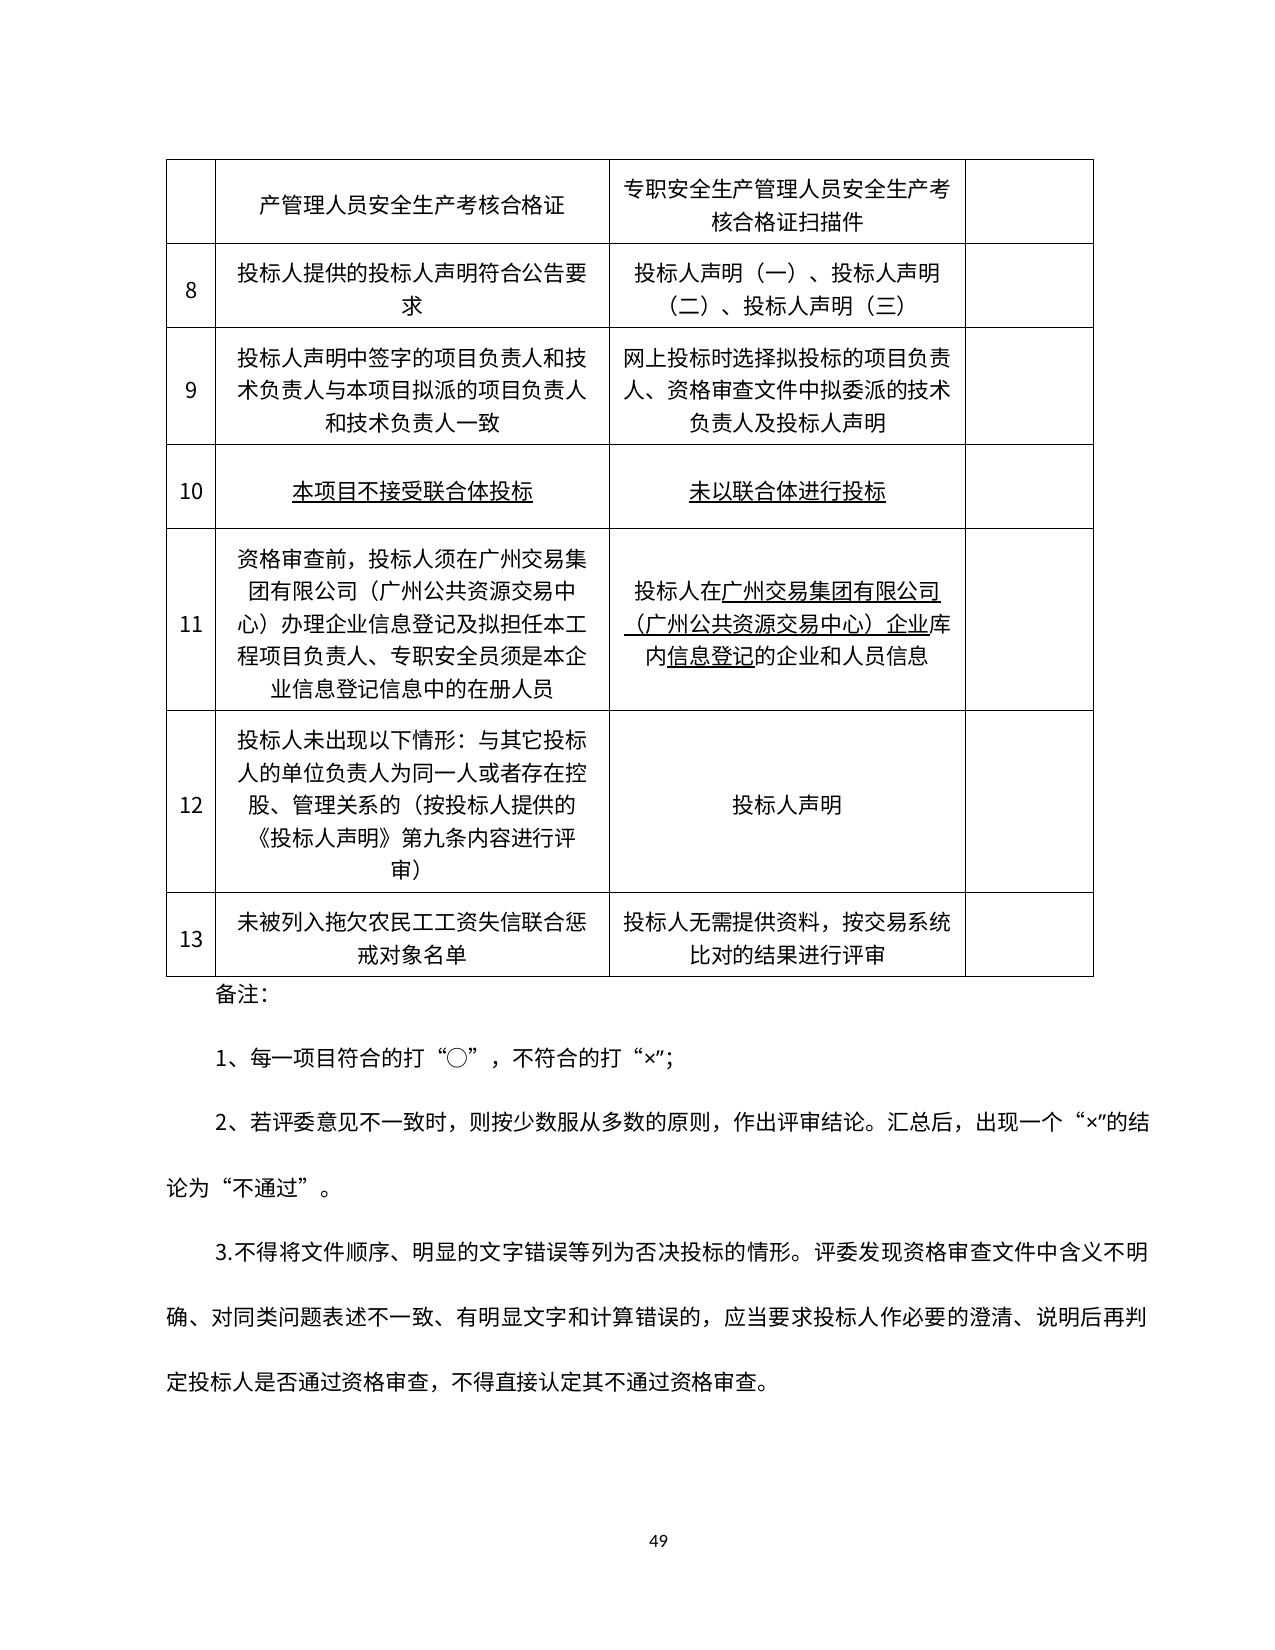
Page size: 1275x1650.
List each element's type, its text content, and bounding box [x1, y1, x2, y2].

table_cell 投标人声明中签字的项目负责人和技术负责人与本项目拟派的项目负责人和技术负责人一致 [216, 328, 609, 444]
table_cell 13 [167, 893, 215, 976]
table_cell 10 [167, 445, 215, 528]
table_cell 未以联合体进行投标 [610, 445, 965, 528]
text 备注： [167, 977, 1150, 1009]
table_cell 投标人声明 [610, 711, 965, 892]
text 2、若评委意见不一致时，则按少数服从多数的原则，作出评审结论。汇总后，出现一个“×”的结论为“不通过”。 [167, 1105, 1150, 1203]
table_cell 投标人提供的投标人声明符合公告要求 [216, 244, 609, 327]
table_cell [966, 529, 1093, 710]
table_cell [966, 893, 1093, 976]
text 1、每一项目符合的打“○”，不符合的打“×”； [167, 1041, 1150, 1073]
table_cell [966, 711, 1093, 892]
table_cell 投标人声明（一）、投标人声明（二）、投标人声明（三） [610, 244, 965, 327]
text 3.不得将文件顺序、明显的文字错误等列为否决投标的情形。评委发现资格审查文件中含义不明确、对同类问题表述不一致、有明显文字和计算错误的，应当要求投标人作必要的澄清、说明后再判定投标人是否通过资格审查，不得直接认定其不通过资格审查。 [167, 1234, 1150, 1397]
table_cell [966, 445, 1093, 528]
table_cell 投标人无需提供资料，按交易系统比对的结果进行评审 [610, 893, 965, 976]
table_cell 资格审查前，投标人须在广州交易集团有限公司（广州公共资源交易中心）办理企业信息登记及拟担任本工程项目负责人、专职安全员须是本企业信息登记信息中的在册人员 [216, 529, 609, 710]
table_cell 8 [167, 244, 215, 327]
table_cell 投标人未出现以下情形：与其它投标人的单位负责人为同一人或者存在控股、管理关系的（按投标人提供的《投标人声明》第九条内容进行评审） [216, 711, 609, 892]
table_cell 7 [167, 160, 215, 243]
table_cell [610, 160, 965, 243]
table_cell [966, 160, 1093, 243]
table_cell [966, 244, 1093, 327]
table_cell 11 [167, 529, 215, 710]
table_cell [216, 160, 609, 243]
table_cell [966, 328, 1093, 444]
table_cell 网上投标时选择拟投标的项目负责人、资格审查文件中拟委派的技术负责人及投标人声明 [610, 328, 965, 444]
table_cell 未被列入拖欠农民工工资失信联合惩戒对象名单 [216, 893, 609, 976]
table_cell 12 [167, 711, 215, 892]
table_cell 本项目不接受联合体投标 [216, 445, 609, 528]
table_cell 9 [167, 328, 215, 444]
table_cell 投标人在广州交易集团有限公司（广州公共资源交易中心）企业库内信息登记的企业和人员信息 [610, 529, 965, 710]
